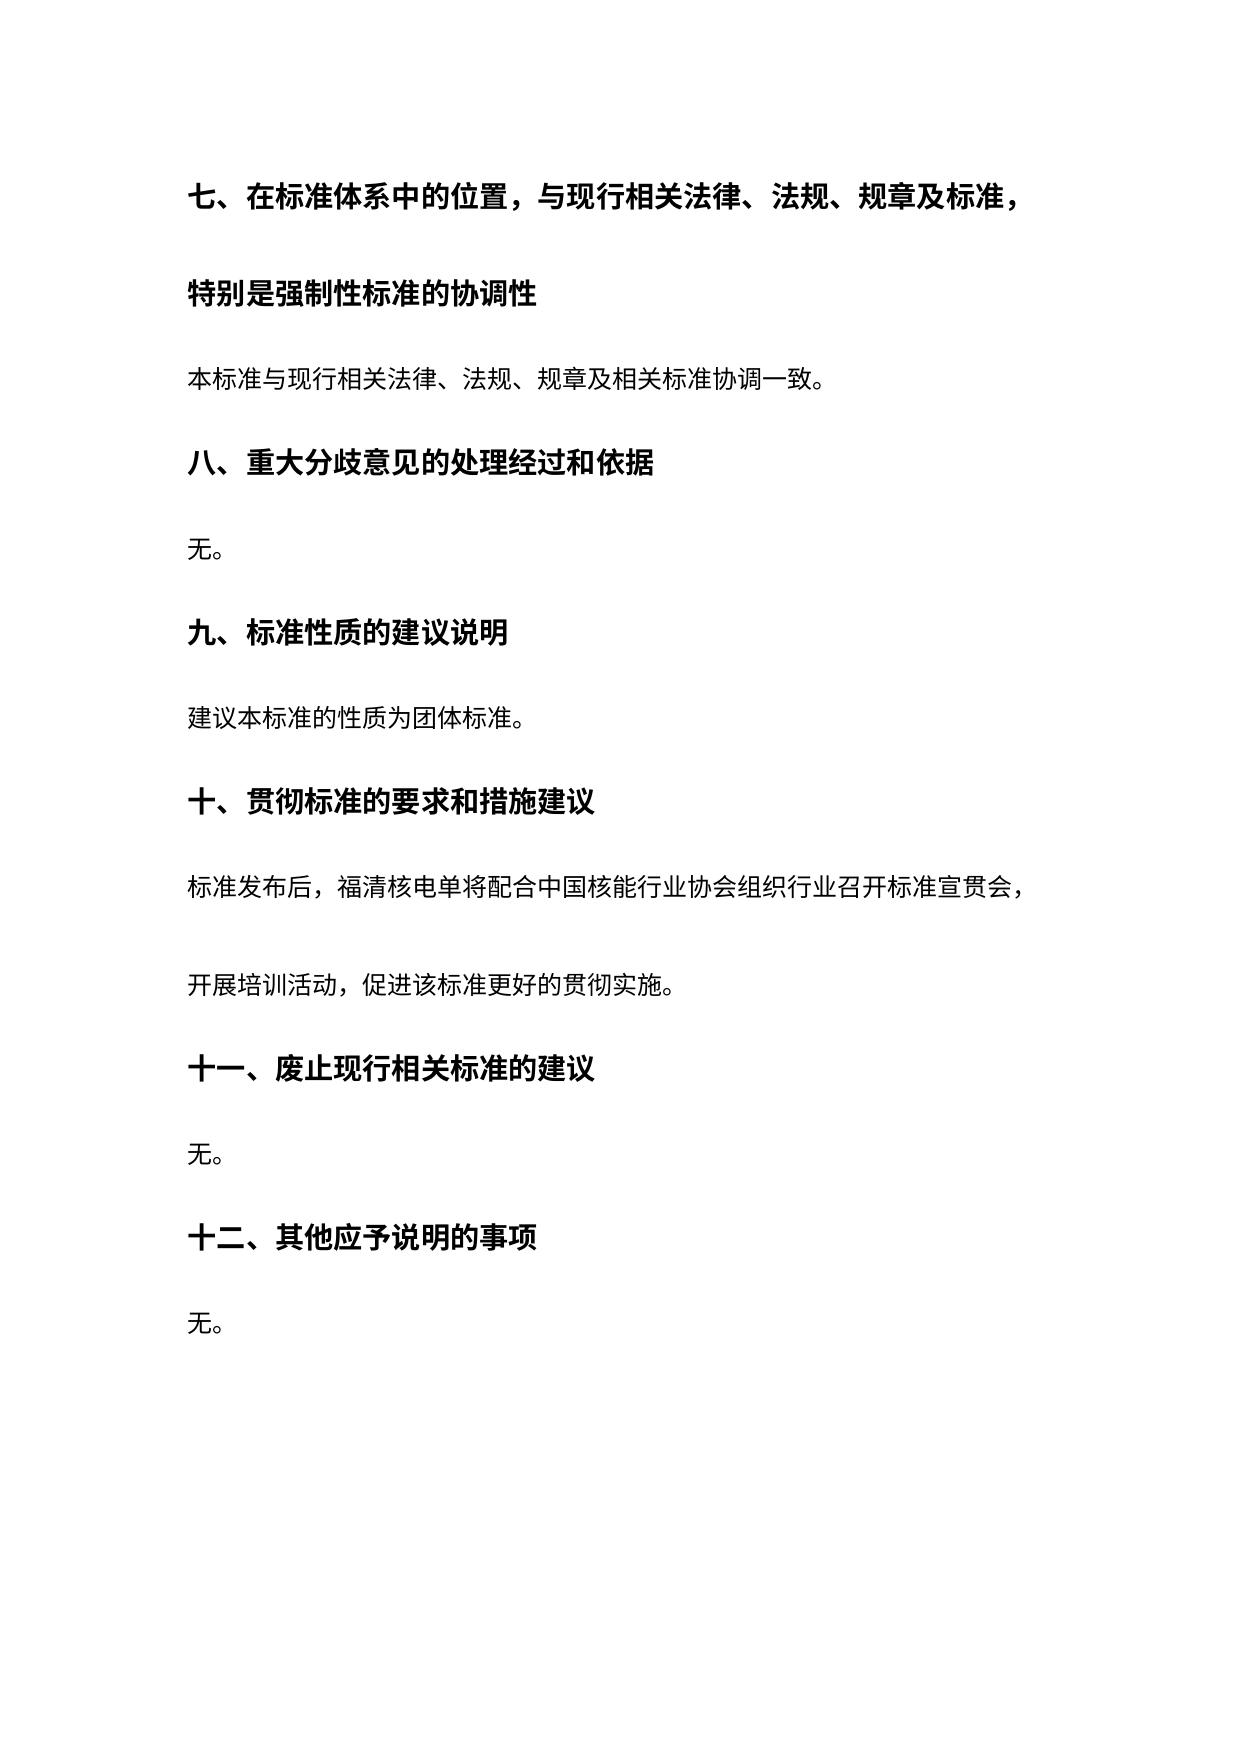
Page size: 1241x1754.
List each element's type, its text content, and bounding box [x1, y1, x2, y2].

text 无。 [187, 1120, 1053, 1185]
text 无。 [187, 1289, 1053, 1354]
text 十、贯彻标准的要求和措施建议 [187, 767, 1053, 832]
text 九、标准性质的建议说明 [187, 598, 1053, 663]
text 建议本标准的性质为团体标准。 [187, 684, 1053, 749]
text 标准发布后，福清核电单将配合中国核能行业协会组织行业召开标准宣贯会，开展培训活动，促进该标准更好的贯彻实施。 [187, 853, 1053, 1016]
text 八、重大分歧意见的处理经过和依据 [187, 429, 1053, 494]
text 十二、其他应予说明的事项 [187, 1203, 1053, 1268]
text 七、在标准体系中的位置，与现行相关法律、法规、规章及标准，特别是强制性标准的协调性 [187, 162, 1053, 324]
text 本标准与现行相关法律、法规、规章及相关标准协调一致。 [187, 346, 1053, 411]
text 无。 [187, 515, 1053, 580]
text 十一、废止现行相关标准的建议 [187, 1034, 1053, 1099]
